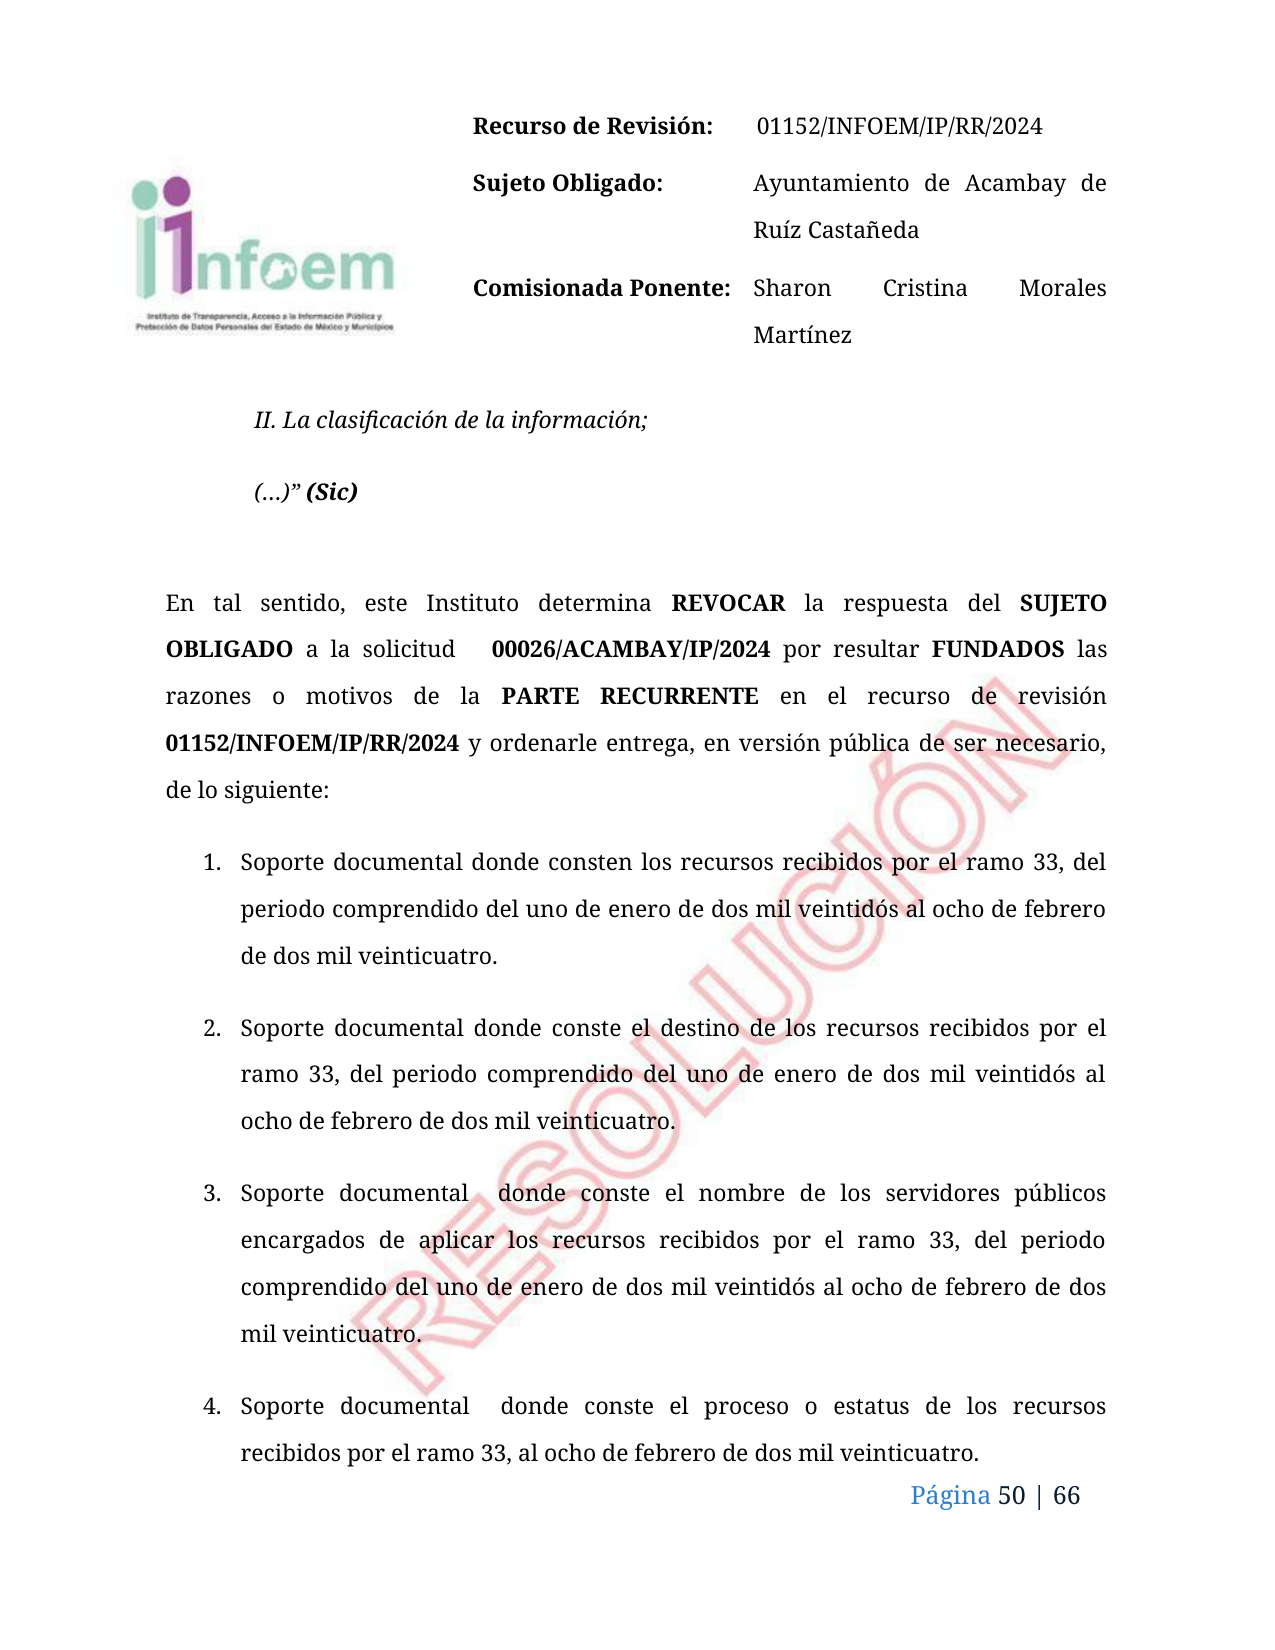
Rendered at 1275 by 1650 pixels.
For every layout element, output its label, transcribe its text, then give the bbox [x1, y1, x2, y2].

list Soporte documental donde conste el destino de los recursos recibidos por el ramo 33, del periodo comprendido del uno de enero de dos mil veintidós al ocho de febrero de dos mil veinticuatro. [203, 1012, 1107, 1137]
picture [2, 111, 1275, 1650]
text En tal sentido, este Instituto determina REVOCAR la respuesta del SUJETO OBLIGADO a la solicitud 00026/ACAMBAY/IP/2024 por resultar FUNDADOS las razones o motivos de la PARTE RECURRENTE en el recurso de revisión 01152/INFOEM/IP/RR/2024 y ordenarle entrega, en versión pública de ser necesario, de lo siguiente: [165, 587, 1107, 805]
list Soporte documental donde consten los recursos recibidos por el ramo 33, del periodo comprendido del uno de enero de dos mil veintidós al ocho de febrero de dos mil veinticuatro. [203, 846, 1107, 971]
list Soporte documental donde conste el proceso o estatus de los recursos recibidos por el ramo 33, al ocho de febrero de dos mil veinticuatro. [203, 1390, 1107, 1468]
list Soporte documental donde conste el nombre de los servidores públicos encargados de aplicar los recursos recibidos por el ramo 33, del periodo comprendido del uno de enero de dos mil veintidós al ocho de febrero de dos mil veinticuatro. [203, 1177, 1107, 1349]
text (…)” (Sic) [254, 476, 1019, 507]
text II. La clasificación de la información; [254, 404, 1019, 436]
